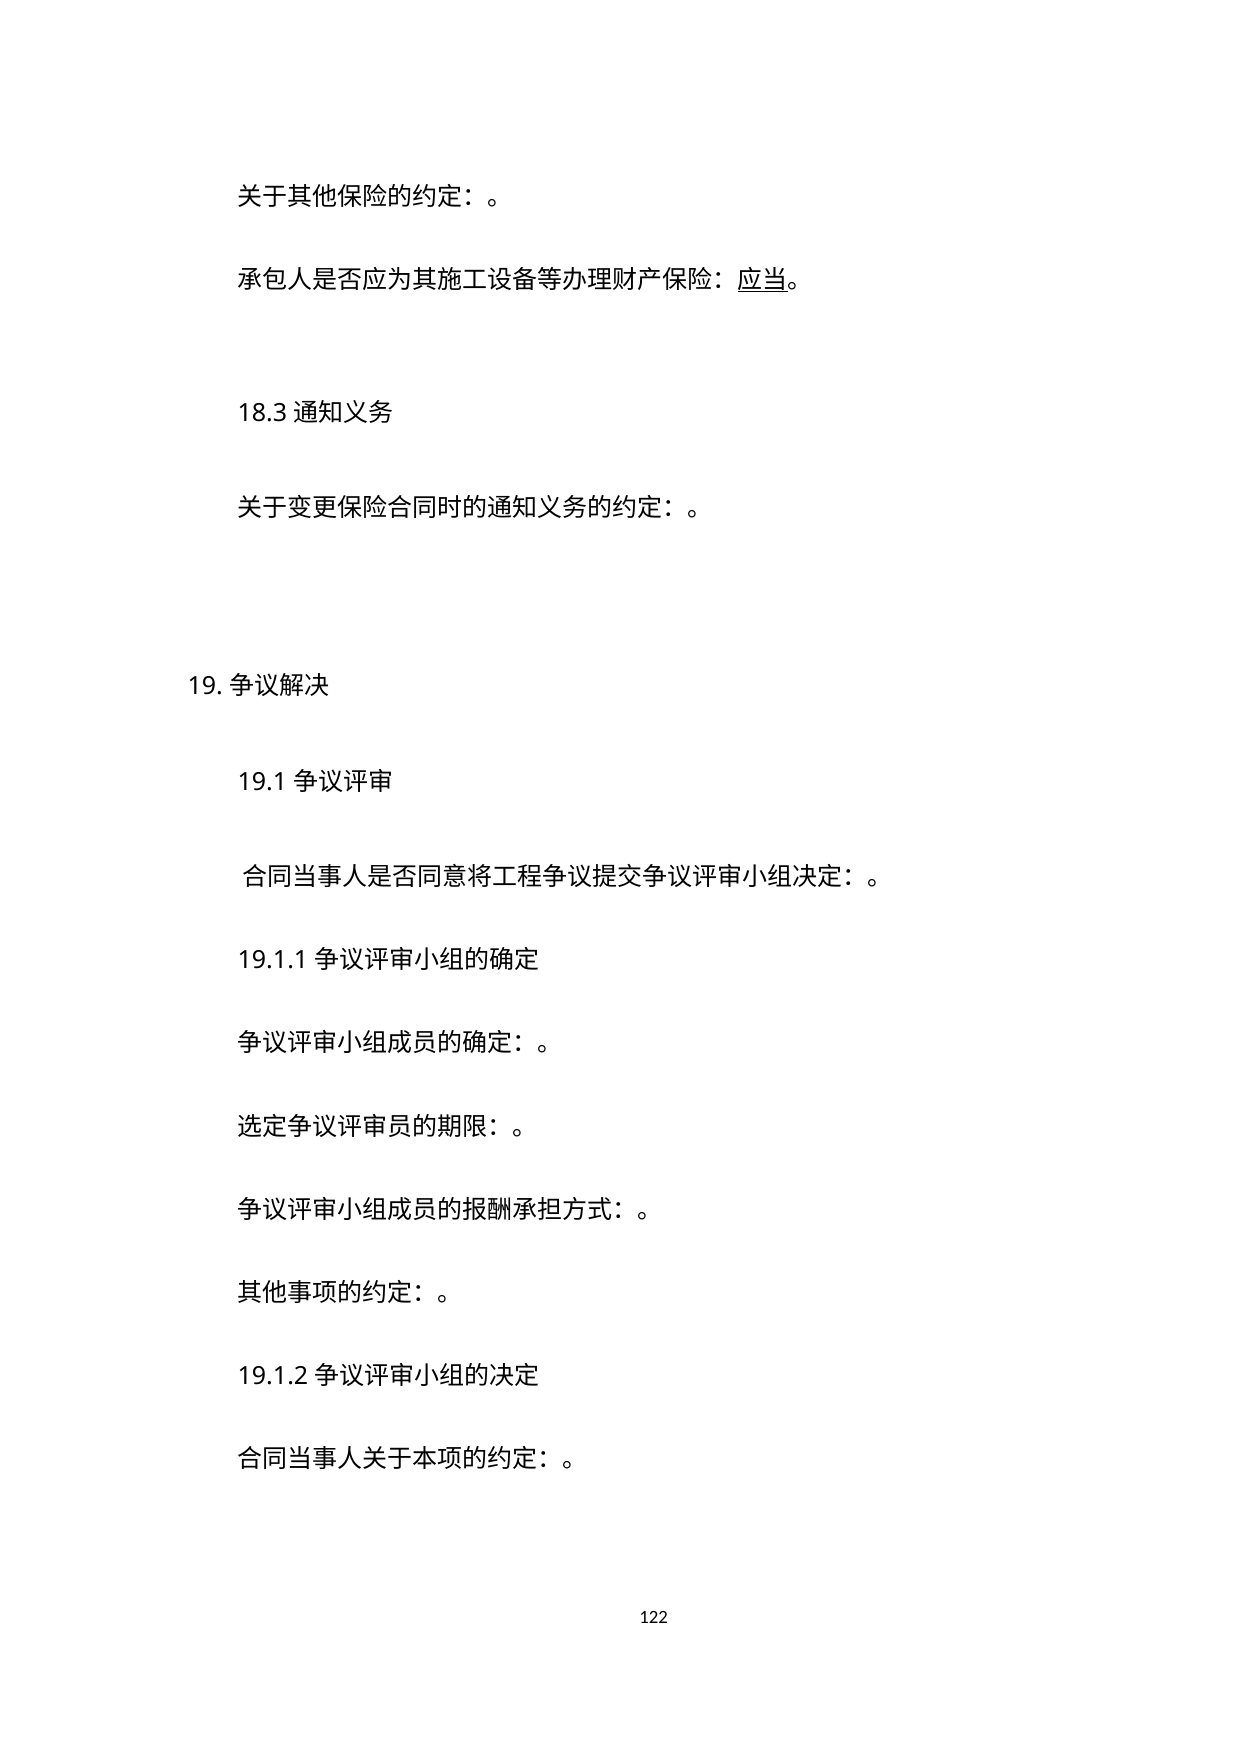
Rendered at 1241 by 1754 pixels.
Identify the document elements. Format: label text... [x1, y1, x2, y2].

text 19.1 争议评审 [187, 747, 1053, 812]
text 合同当事人是否同意将工程争议提交争议评审小组决定：。 [205, 842, 1053, 907]
text 19.1.2 争议评审小组的决定 [187, 1341, 1053, 1406]
text 合同当事人关于本项的约定：。 [187, 1424, 1053, 1489]
text 争议评审小组成员的报酬承担方式：。 [187, 1175, 1053, 1240]
text 18.3 通知义务 [187, 378, 1053, 443]
text 承包人是否应为其施工设备等办理财产保险：应当。 [187, 245, 1053, 310]
text 选定争议评审员的期限：。 [187, 1092, 1053, 1157]
text 关于变更保险合同时的通知义务的约定：。 [187, 473, 1053, 538]
text 争议评审小组成员的确定：。 [187, 1008, 1053, 1073]
text 关于其他保险的约定：。 [187, 162, 1053, 227]
text 19.1.1 争议评审小组的确定 [187, 925, 1053, 990]
text 其他事项的约定：。 [187, 1258, 1053, 1323]
text 19. 争议解决 [187, 651, 1053, 716]
